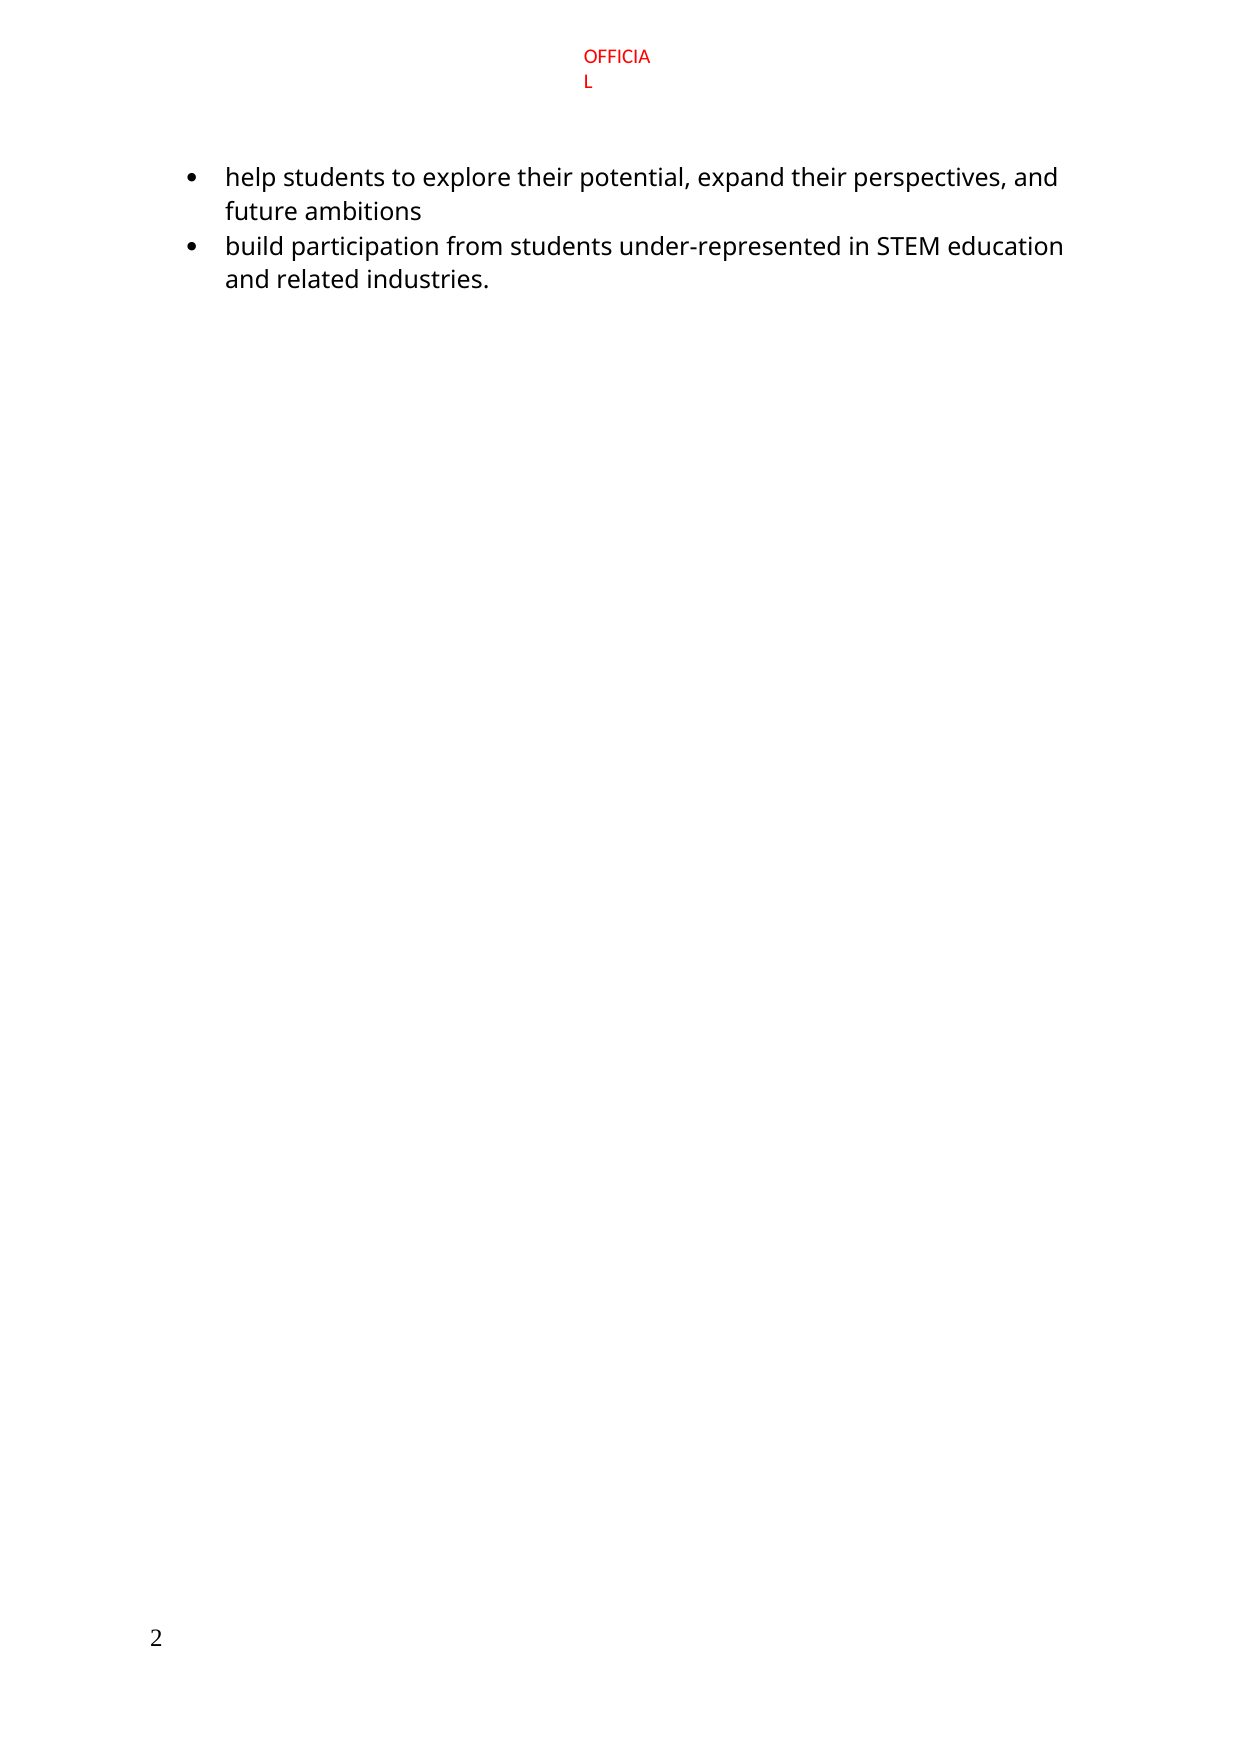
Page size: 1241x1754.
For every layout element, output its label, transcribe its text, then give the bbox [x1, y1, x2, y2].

list help students to explore their potential, expand their perspectives, and future ambitions [187, 160, 1090, 228]
list build participation from students under-represented in STEM education and related industries. [187, 228, 1090, 296]
